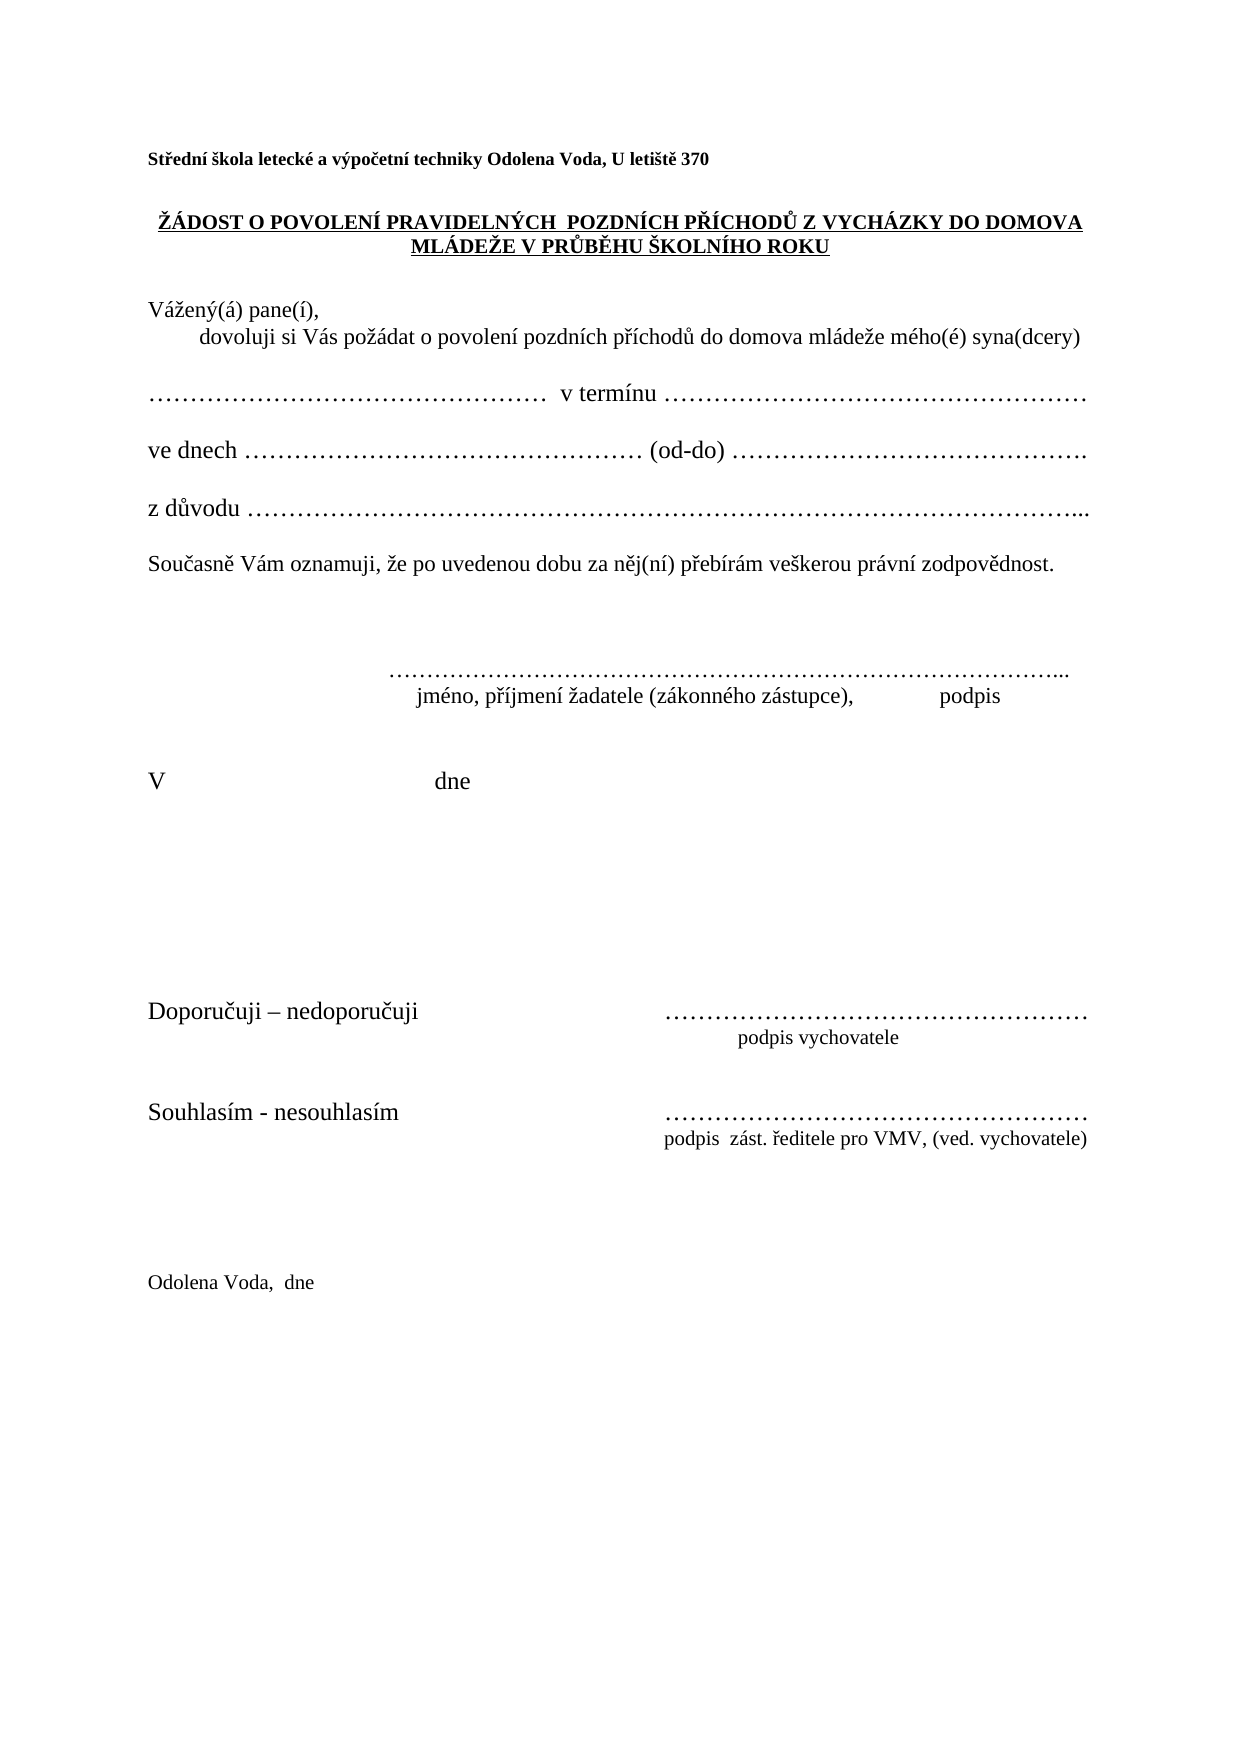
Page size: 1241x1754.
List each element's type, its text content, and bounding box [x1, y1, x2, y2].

text ……………………………………………………………………………... [148, 656, 1093, 682]
text podpis zást. ředitele pro VMV, (ved. vychovatele) [148, 1126, 1093, 1150]
text dovoluji si Vás požádat o povolení pozdních příchodů do domova mládeže mého(é) syna(dcery) [148, 323, 1093, 349]
text Doporučuji – nedoporučuji …………………………………………… [148, 996, 1093, 1025]
text jméno, příjmení žadatele (zákonného zástupce), podpis [148, 682, 1093, 708]
text Současně Vám oznamuji, že po uvedenou dobu za něj(ní) přebírám veškerou právní zodpovědnost. [148, 550, 1093, 577]
text ………………………………………… v termínu …………………………………………… [148, 378, 1093, 407]
text ŽÁDOST O POVOLENÍ PRAVIDELNÝCH POZDNÍCH PŘÍCHODŮ Z VYCHÁZKY DO DOMOVA MLÁDEŽE V PRŮBĚHU ŠKOLNÍHO ROKU [148, 210, 1093, 258]
text podpis vychovatele [148, 1025, 1093, 1049]
text Střední škola letecké a výpočetní techniky Odolena Voda, U letiště 370 [148, 148, 1093, 169]
text z důvodu ………………………………………………………………………………………... [148, 493, 1093, 522]
text Vážený(á) pane(í), [148, 296, 1093, 323]
text V dne [148, 766, 1093, 795]
text ve dnech ………………………………………… (od-do) ……………………………………. [148, 435, 1093, 464]
text Souhlasím - nesouhlasím …………………………………………… [148, 1097, 1093, 1126]
text Odolena Voda, dne [148, 1270, 1093, 1294]
